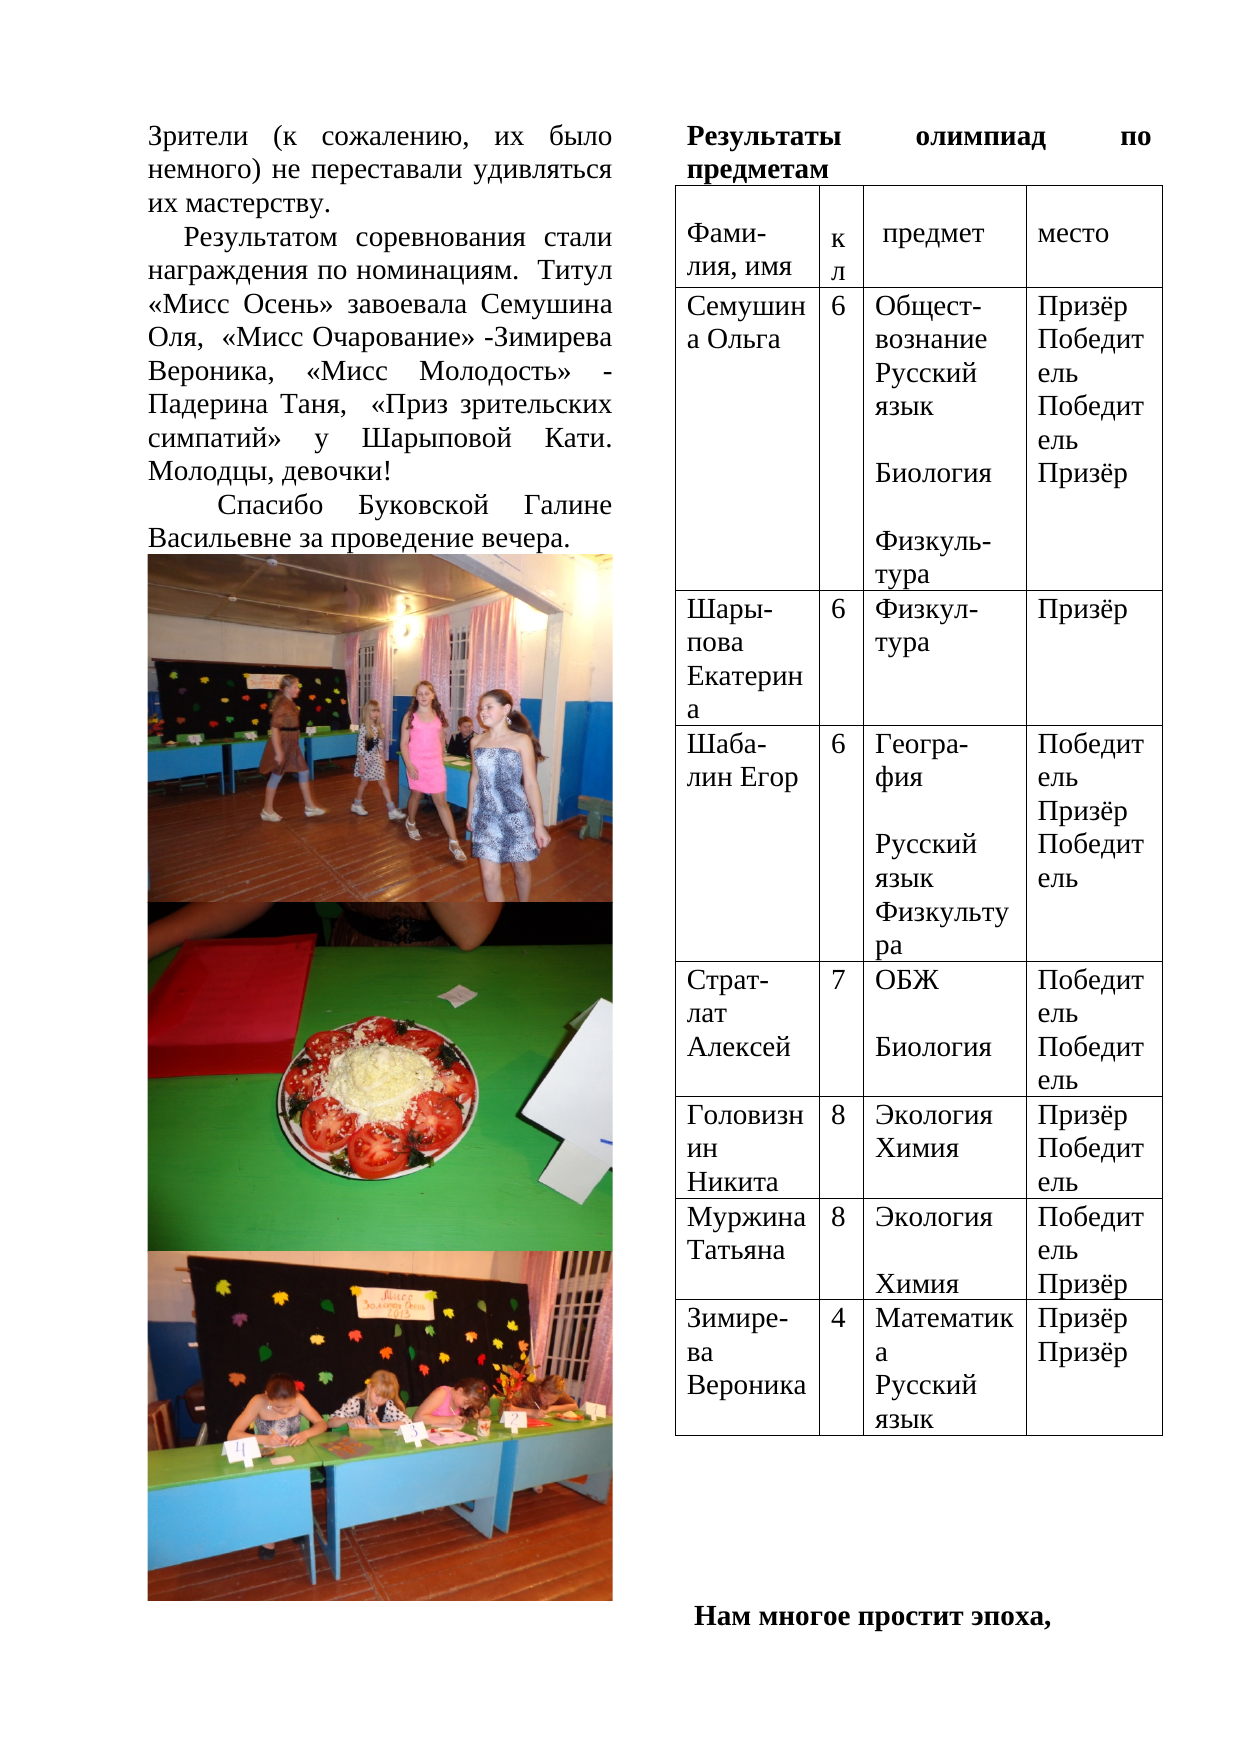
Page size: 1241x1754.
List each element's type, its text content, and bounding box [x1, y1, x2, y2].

table_cell Общест- вознание Русский язык Биология Физкуль-тура [864, 288, 1026, 590]
table_cell Победитель Призёр Победитель [1027, 726, 1162, 961]
table_cell Победитель Призёр [1027, 1199, 1162, 1299]
text Результаты олимпиад по предметам [687, 118, 1152, 185]
text Зрители (к сожалению, их было немного) не переставали удивляться их мастерству. [148, 118, 613, 219]
table_cell Головизнин Никита [676, 1097, 819, 1198]
table_cell Геогра- фия Русский язык Физкультура [864, 726, 1026, 961]
table_cell Шары-пова Екатерина [676, 591, 819, 725]
table_cell Экология Химия [864, 1199, 1026, 1299]
table_cell Зимире-ва Вероника [676, 1300, 819, 1434]
table_cell 8 [820, 1097, 863, 1198]
table_cell 8 [820, 1199, 863, 1299]
table_cell 6 [820, 726, 863, 961]
table_cell 4 [820, 1300, 863, 1434]
table_cell 6 [820, 288, 863, 590]
table_cell Муржина Татьяна [676, 1199, 819, 1299]
text Спасибо Буковской Галине Васильевне за проведение вечера. [148, 487, 613, 554]
text Нам многое простит эпоха, [687, 1598, 1152, 1632]
text Результатом соревнования стали награждения по номинациям. Титул «Мисс Осень» завоевала Семушина Оля, «Мисс Очарование» -Зимирева Вероника, «Мисс Молодость» - Падерина Таня, «Приз зрительских симпатий» у Шарыповой Кати. Молодцы, девочки! [148, 219, 613, 487]
table_header место [1027, 186, 1162, 287]
table_cell ОБЖ Биология [864, 962, 1026, 1096]
table_cell Призёр Призёр [1027, 1300, 1162, 1434]
table_cell Семушина Ольга [676, 288, 819, 590]
table_cell Физкул-тура [864, 591, 1026, 725]
table_cell Призёр Победитель [1027, 1097, 1162, 1198]
picture [147, 554, 613, 1601]
table_cell Математика Русский язык [864, 1300, 1026, 1434]
table_cell 6 [820, 591, 863, 725]
table_header предмет [864, 186, 1026, 287]
table_cell Призёр Победитель Победитель Призёр [1027, 288, 1162, 590]
table_cell Шаба- лин Егор [676, 726, 819, 961]
table_cell Страт-лат Алексей [676, 962, 819, 1096]
table_cell Призёр [1027, 591, 1162, 725]
table_cell 7 [820, 962, 863, 1096]
table_header кл [820, 186, 863, 287]
table_cell Победитель Победитель [1027, 962, 1162, 1096]
table_header Фами-лия, имя [676, 186, 819, 287]
table_cell Экология Химия [864, 1097, 1026, 1198]
